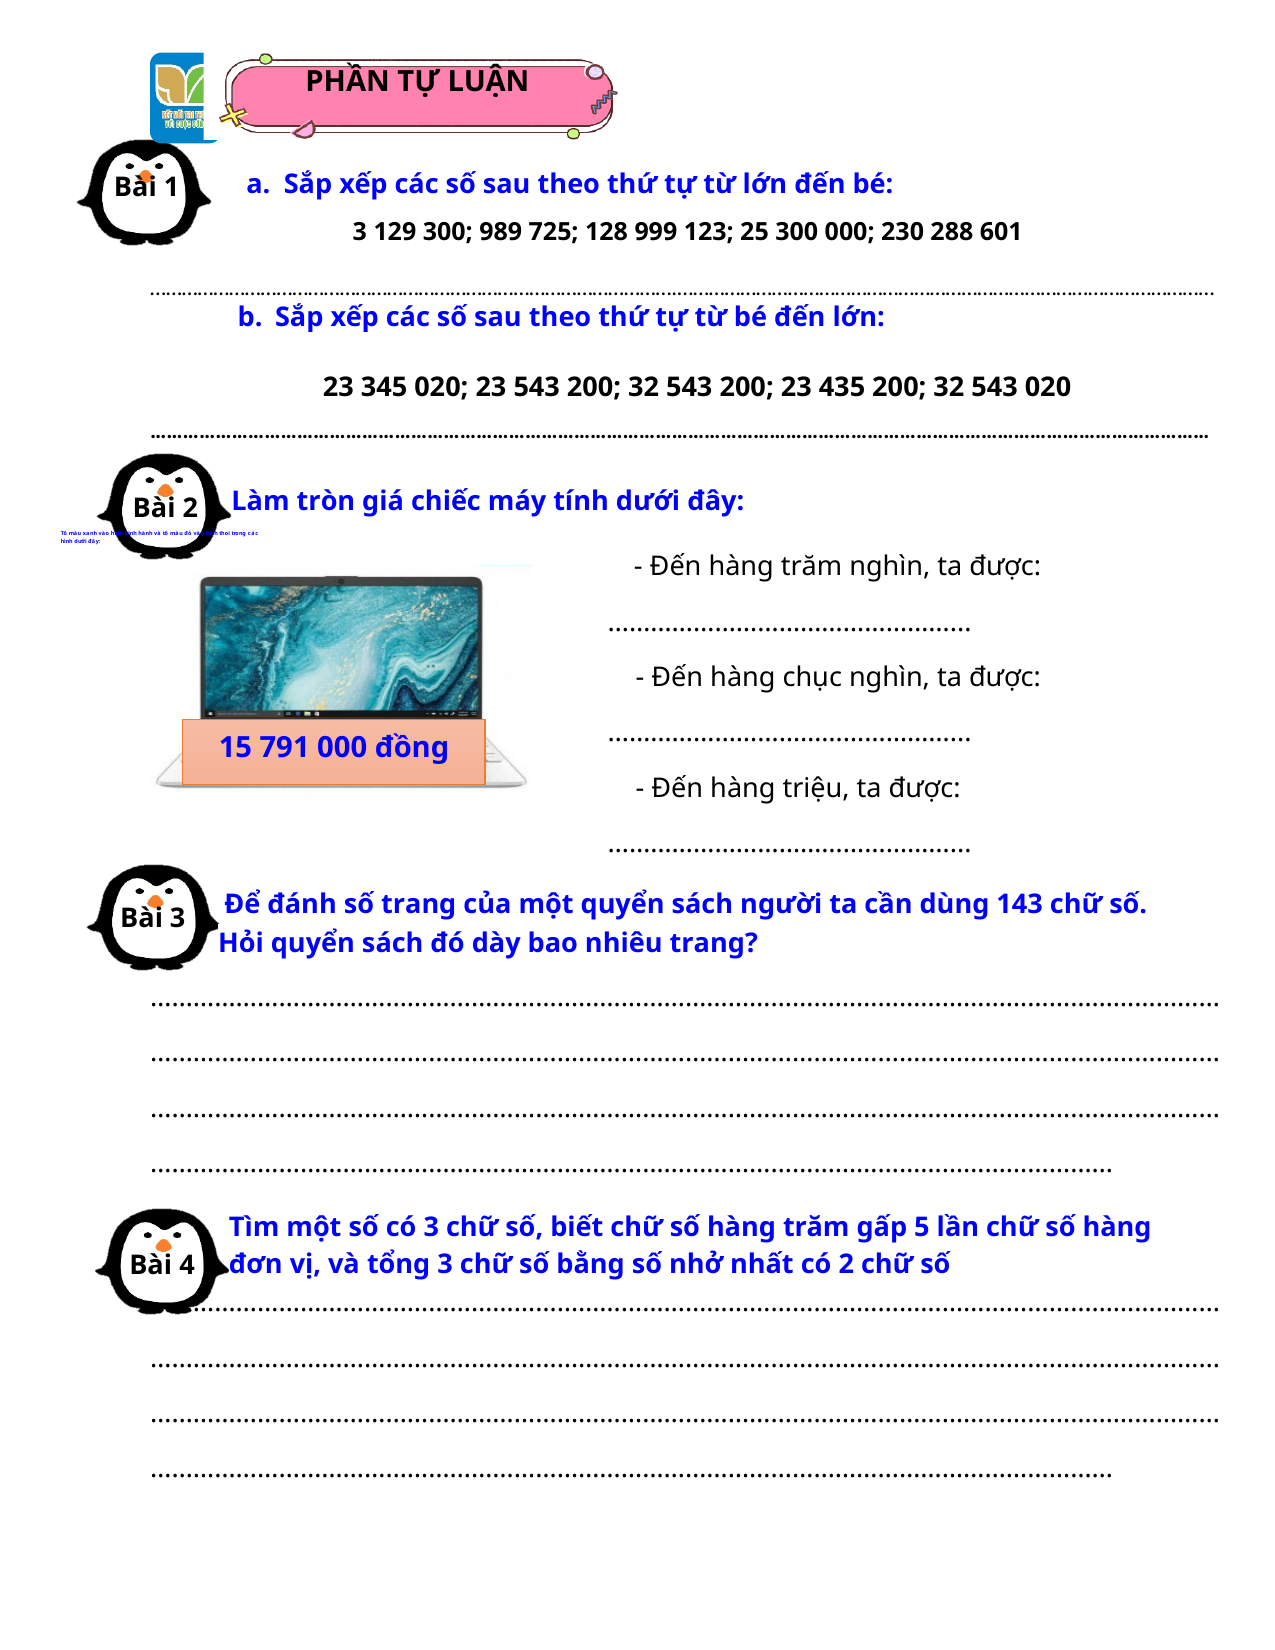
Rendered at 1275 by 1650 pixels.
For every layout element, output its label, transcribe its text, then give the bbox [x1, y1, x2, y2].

text 3 129 300; 989 725; 128 999 123; 25 300 000; 230 288 601 [229, 213, 1226, 247]
list ……………………………………………………………………………………….………………………………………………………………………………………… [150, 273, 1226, 301]
text …………………………………………... [533, 602, 1226, 639]
text ……………………………………………………………………………………………………………………………………………………………………………………………………………………………………………………………………………………………………………………………………………………………………………………………………………………………………………………………………………………………………………………………………… [150, 977, 1226, 1180]
picture [66, 52, 631, 252]
picture [152, 104, 160, 109]
text 23 345 020; 23 543 200; 32 543 200; 23 435 200; 32 543 020 [150, 367, 1244, 404]
text - Đến hàng chục nghìn, ta được: [533, 657, 1226, 694]
picture [76, 856, 239, 977]
text - Đến hàng triệu, ta được: [150, 768, 1226, 805]
text - Đến hàng trăm nghìn, ta được: [249, 547, 1226, 584]
picture [84, 1200, 247, 1321]
text …………………………………………... [533, 713, 1226, 749]
text ……………………………………………………………………………………………………………………………………………………………………………………………………………………………………………………………………………………………………………………………………………………………………………………………………………………………………………………………………………………………………………………………………… [150, 1283, 1226, 1486]
picture [86, 445, 533, 801]
text …………………………………………………………………………………………………………………………………………………………………………… [150, 416, 1244, 444]
text …………………………………………... [150, 823, 1226, 860]
